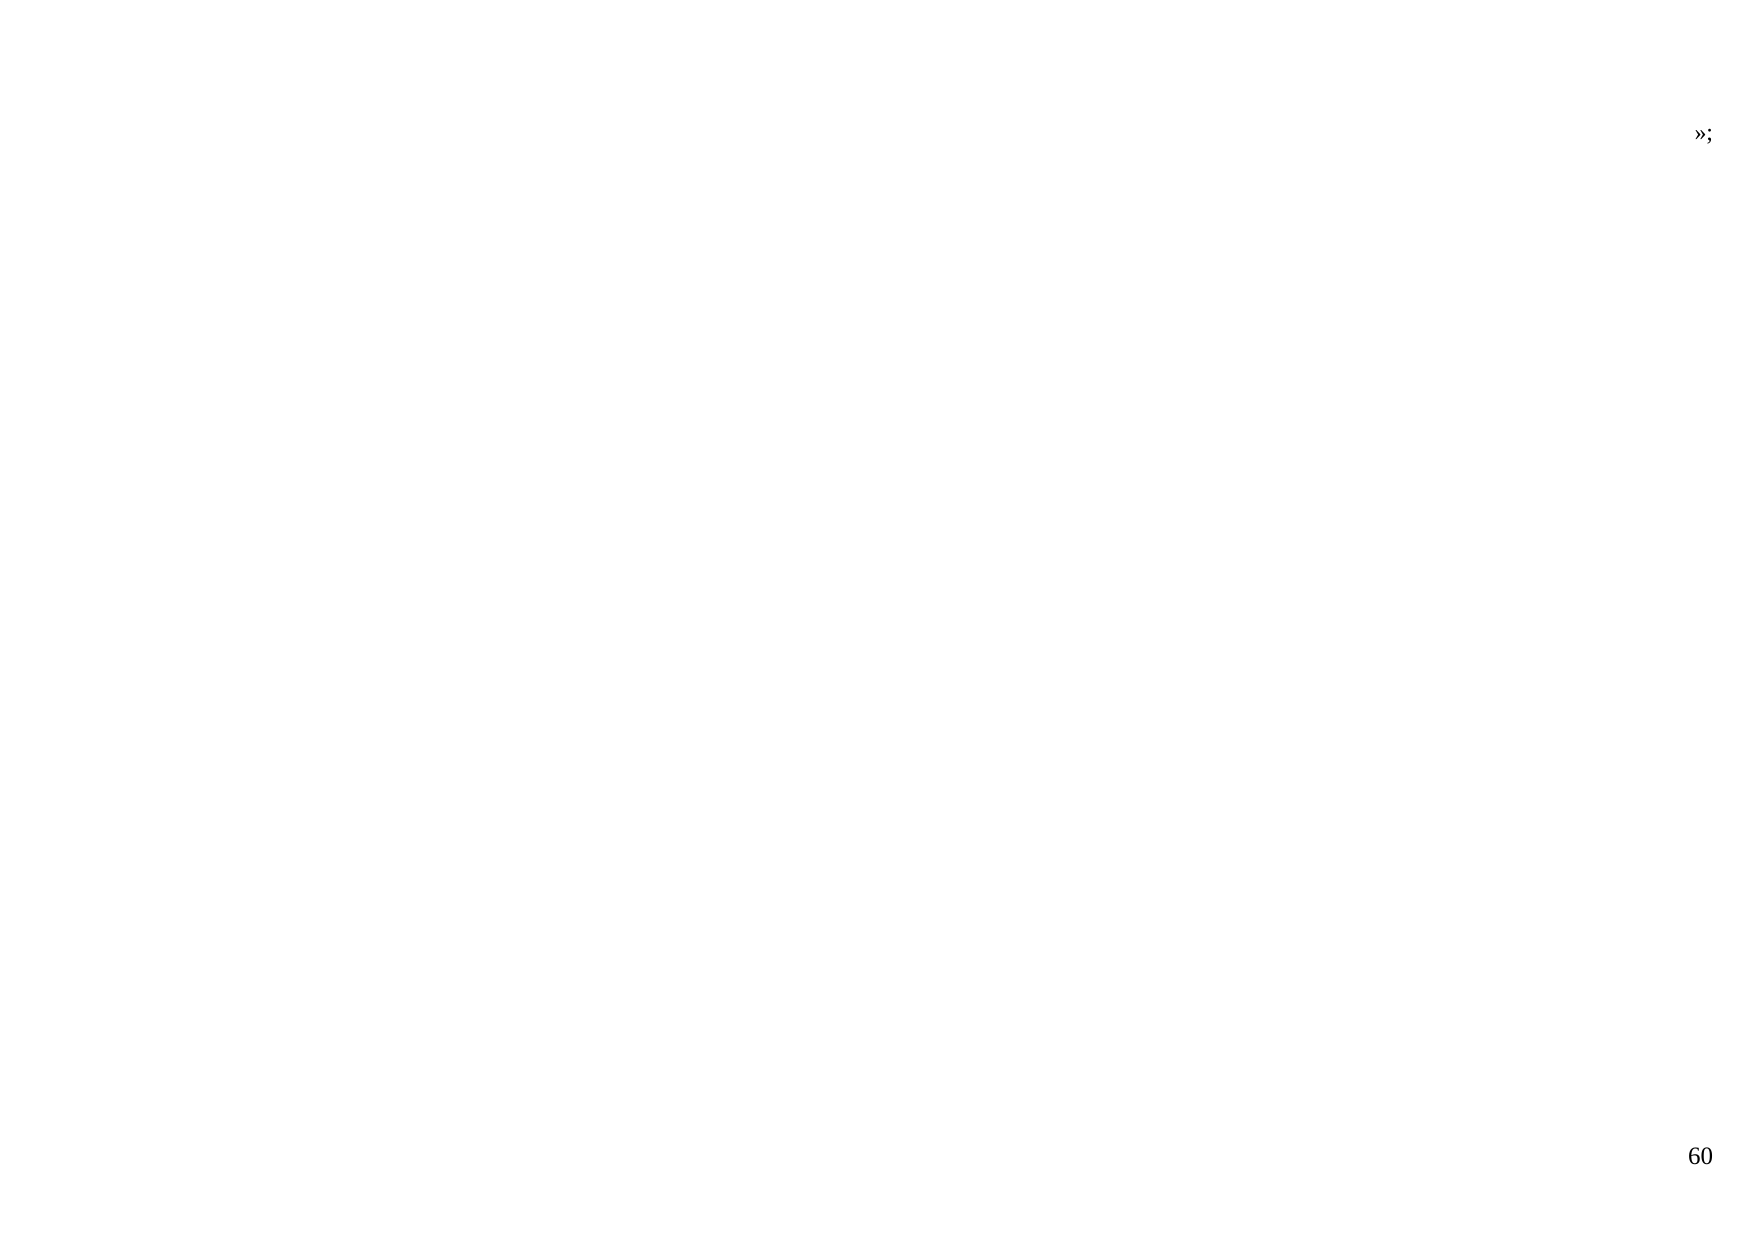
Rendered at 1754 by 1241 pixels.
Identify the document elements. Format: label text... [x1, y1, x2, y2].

text »; [59, 118, 1713, 146]
